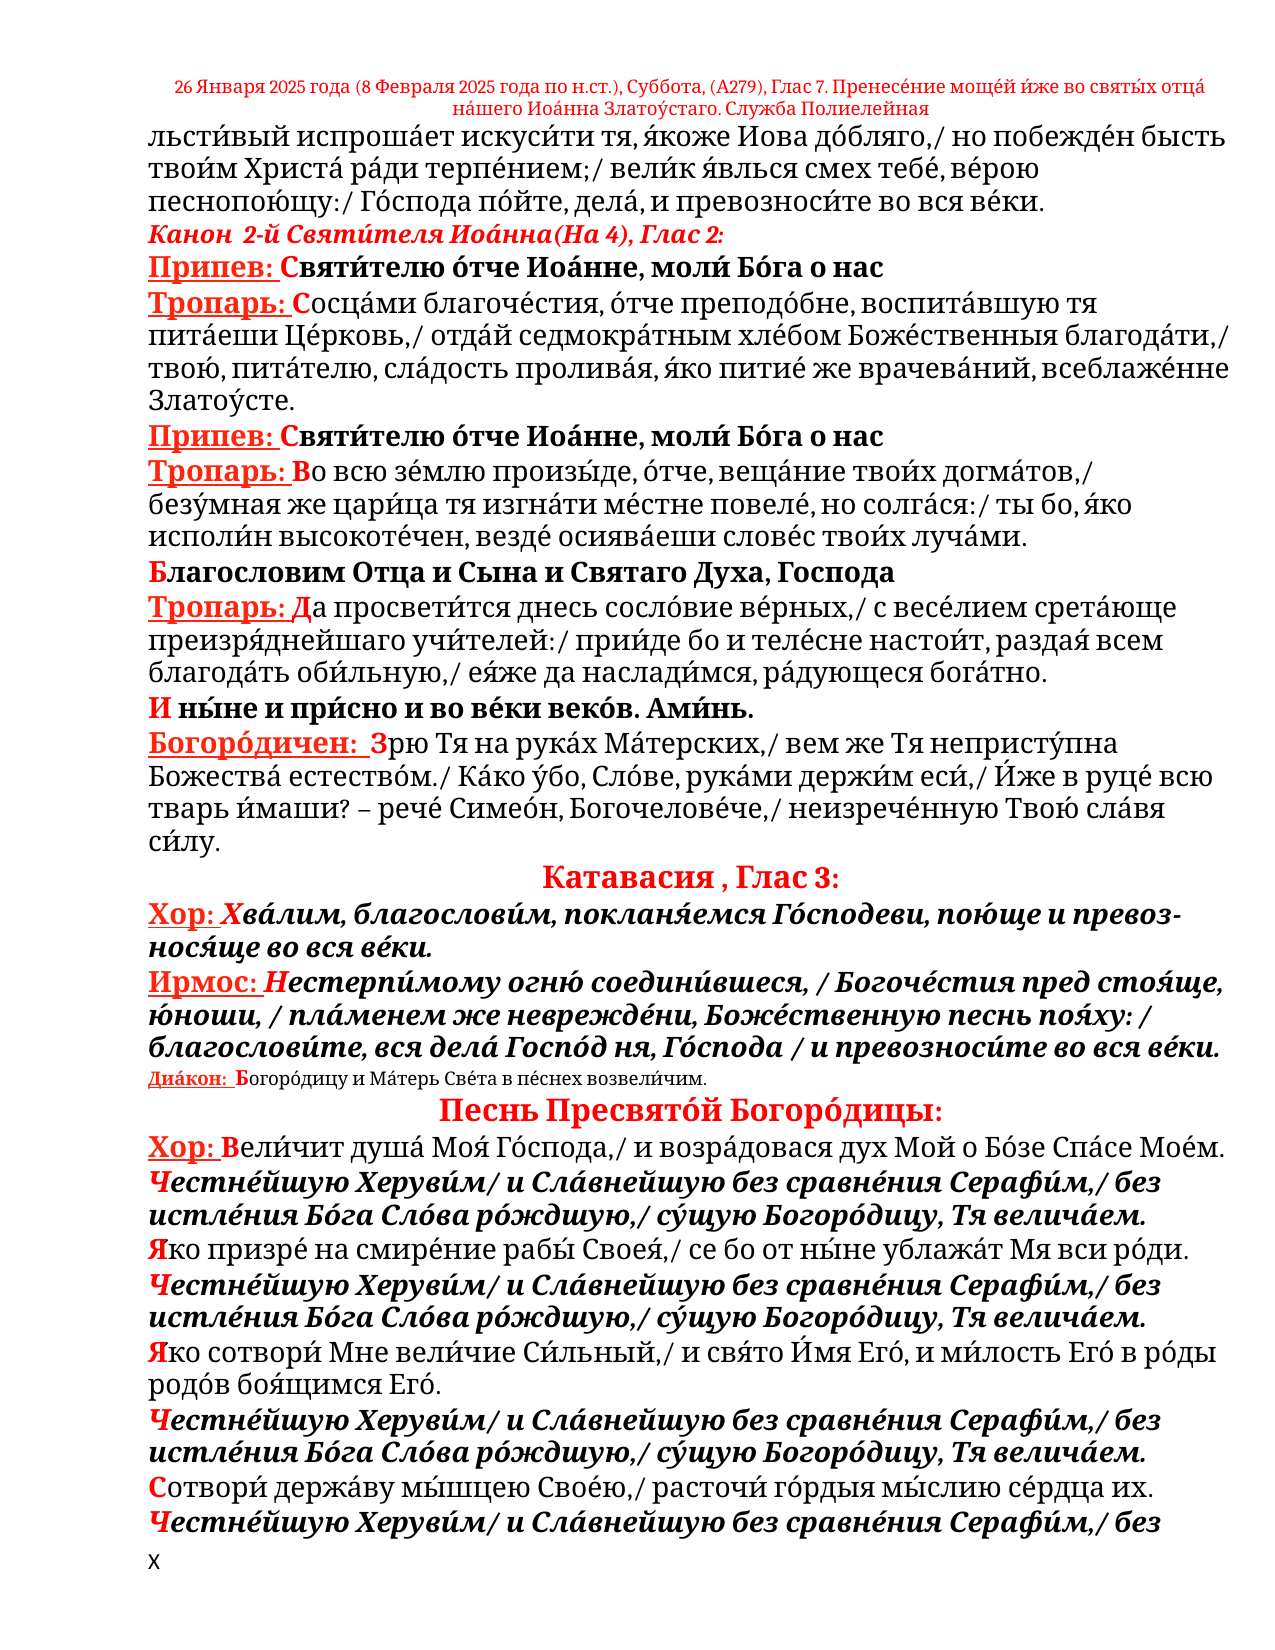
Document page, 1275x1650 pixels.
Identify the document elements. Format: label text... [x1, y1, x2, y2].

text Тропарь: Глаго́лов стре́лы терпе́ти, преподо́бне, твои́х не моги́й,/ змий льсти́вый испроша́ет искуси́ти тя, я́коже Иова до́бляго,/ но побежде́н бысть твои́м Христа́ ра́ди терпе́нием;/ вели́к я́влься смех тебе́, ве́рою песнопою́щу:/ Го́спода по́йте, дела́, и превозноси́те во вся ве́ки. [148, 727, 1233, 858]
text Канон 2-й Святи́теля Иоа́нна(На 4), Глас 2: [148, 860, 1233, 889]
text И ны́не и при́сно и во ве́ки веко́в. Ами́нь. [148, 1332, 1233, 1365]
text Припев: Пресвята́я Богоро́дице, спаси́ нас. [148, 188, 1233, 222]
text Припев: Святи́телю о́тче Иоа́нне, моли́ Бо́га о нас [148, 355, 1233, 388]
text Тропарь: Сосца́ми благоче́стия, о́тче преподо́бне, воспита́вшую тя пита́еши Це́рковь,/ отда́й седмокра́тным хле́бом Боже́ственныя благода́ти,/ твою́, пита́телю, сла́дость пролива́я, я́ко питие́ же врачева́ний, всеблаже́нне Златоу́сте. [148, 927, 1233, 1057]
text Припев: Святи́телю о́тче Иоа́нне, моли́ Бо́га о нас [148, 523, 1233, 557]
text Благословим Отца и Сына и Святаго Духа, Господа [148, 1196, 1233, 1229]
text Тропарь: Непло́дства преложе́ние мирско́е благи́х разреши́ непло́дство/ и я́сно чу́до Христа́ показа́, к земны́м прише́дша,/ Его́же пое́м, из не су́щих во е́же бы́ти Тем прие́мшии,/ и превозно́сим во вся ве́ки. (Дважды) [148, 224, 1233, 322]
text Тропарь: Реши́ти же и вяза́ти, преподо́бне, име́я власть,/ вся разреши́ прегреше́ния Боже́ственное твое́ возвраще́ние све́тло пра́зднующих/ и Ца́рствия сподо́битися Небе́снаго умоли́ пою́щим во умиле́нии се́рдца:/ Го́спода по́йте, дела́, и превозноси́те во вся ве́ки. (Дважды) [148, 391, 1233, 521]
text Канон 1-й Святи́теля Иоа́нна(На 4), Глас 6: [148, 324, 1233, 353]
text Припев: Святи́телю о́тче Иоа́нне, моли́ Бо́га о нас [148, 891, 1233, 925]
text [148, 121, 1233, 186]
text Припев: Святи́телю о́тче Иоа́нне, моли́ Бо́га о нас [148, 1059, 1233, 1093]
text Катавасия , Глас 3: [148, 1500, 1233, 1536]
text Тропарь: Во всю зе́млю произы́де, о́тче, веща́ние твои́х догма́тов,/ безу́мная же цари́ца тя изгна́ти ме́стне повеле́, но солга́ся:/ ты бо, я́ко исполи́н высокоте́чен, везде́ осиява́еши слове́с твои́х луча́ми. [148, 1095, 1233, 1193]
text Припев: Святи́телю о́тче Иоа́нне, моли́ Бо́га о нас [148, 692, 1233, 725]
text Тропарь: Да просвети́тся днесь сосло́вие ве́рных,/ с весе́лием срета́юще преизря́днейшаго учи́телей:/ прии́де бо и теле́сне настои́т, раздая́ всем благода́ть оби́льную,/ ея́же да наслади́мся, ра́дующеся бога́тно. [148, 1231, 1233, 1329]
text Тропарь: В заточе́нии претерпе́л еси́, о́тче Богому́дре, боле́зни,/ в не́мже прие́м блаже́нную, Златоу́сте, и сла́вную кончи́ну,/ хоте́нием Боже́ственным па́ки возвраща́ешися к твоему́ Боже́ственному престо́лу, честву́емь от пою́щих:/ Го́спода по́йте, дела́, и превозноси́те во вся ве́ки. [148, 559, 1233, 690]
text Богоро́дичен: Зрю Тя на рука́х Ма́терских,/ вем же Тя непристу́пна Божества́ естество́м./ Ка́ко у́бо, Сло́ве, рука́ми держи́м еси́,/ И́же в руце́ всю тварь и́маши? – рече́ Симео́н, Богочелове́че,/ неизрече́нную Твою́ сла́вя си́лу. [148, 1367, 1233, 1498]
